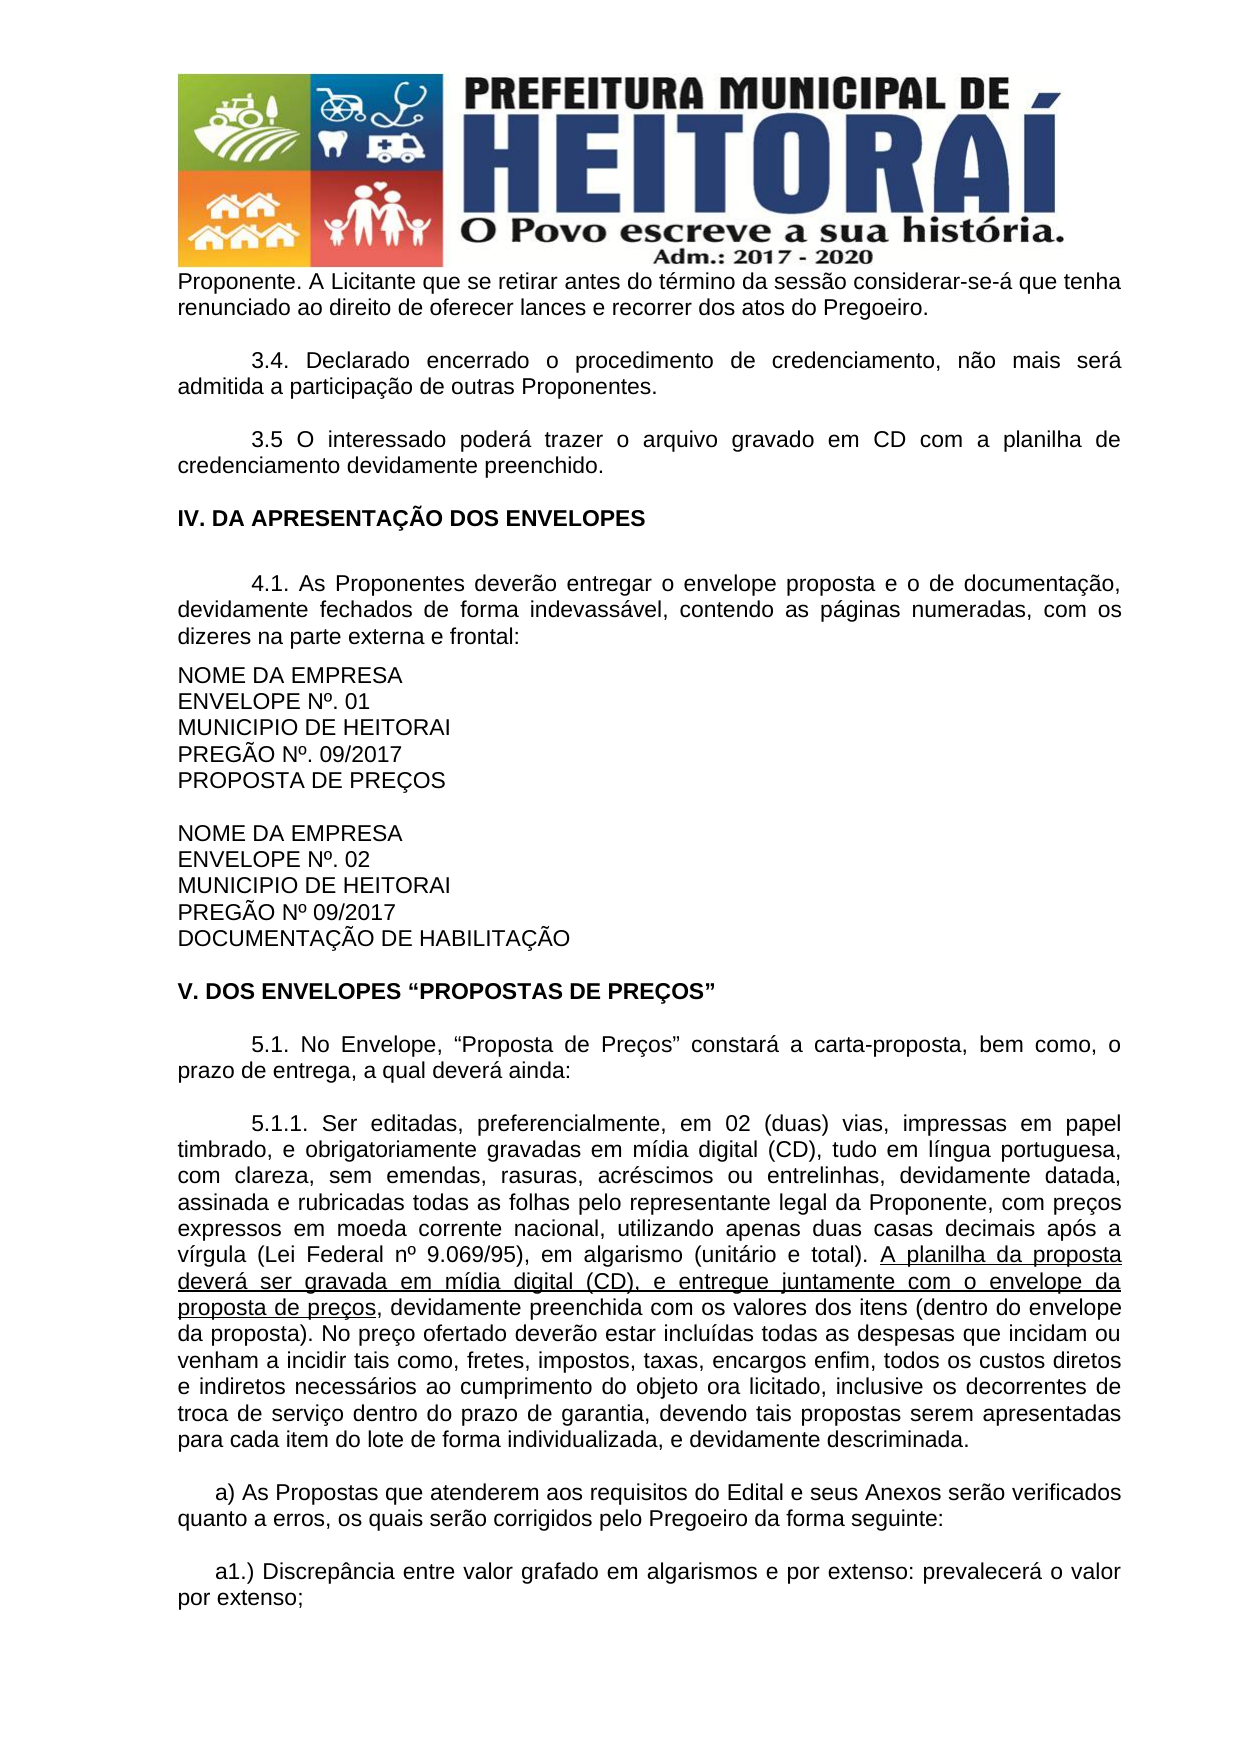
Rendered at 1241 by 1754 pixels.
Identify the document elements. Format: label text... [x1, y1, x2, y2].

text NOME DA EMPRESA [177, 662, 1122, 688]
text MUNICIPIO DE HEITORAI [177, 714, 1122, 741]
text V. DOS ENVELOPES “PROPOSTAS DE PREÇOS” [177, 978, 1122, 1004]
text ENVELOPE Nº. 01 [177, 688, 1122, 714]
text a) As Propostas que atenderem aos requisitos do Edital e seus Anexos serão verificados quanto a erros, os quais serão corrigidos pelo Pregoeiro da forma seguinte: [177, 1478, 1122, 1531]
text 4.1. As Proponentes deverão entregar o envelope proposta e o de documentação, devidamente fechados de forma indevassável, contendo as páginas numeradas, com os dizeres na parte externa e frontal: [177, 570, 1122, 649]
text IV. DA APRESENTAÇÃO DOS ENVELOPES [177, 505, 1122, 531]
picture [177, 73, 1065, 268]
text ENVELOPE Nº. 02 [177, 846, 1122, 872]
text 5.1. No Envelope, “Proposta de Preços” constará a carta-proposta, bem como, o prazo de entrega, a qual deverá ainda: [177, 1031, 1122, 1083]
text 3.5 O interessado poderá trazer o arquivo gravado em CD com a planilha de credenciamento devidamente preenchido. [177, 426, 1122, 478]
text PROPOSTA DE PREÇOS [177, 767, 1122, 793]
text PREGÃO Nº 09/2017 [177, 899, 1122, 925]
text PREGÃO Nº. 09/2017 [177, 741, 1122, 767]
text MUNICIPIO DE HEITORAI [177, 872, 1122, 899]
text DOCUMENTAÇÃO DE HABILITAÇÃO [177, 925, 1122, 951]
text NOME DA EMPRESA [177, 820, 1122, 846]
text a1.) Discrepância entre valor grafado em algarismos e por extenso: prevalecerá o valor por extenso; [177, 1558, 1122, 1610]
text 5.1.1. Ser editadas, preferencialmente, em 02 (duas) vias, impressas em papel timbrado, e obrigatoriamente gravadas em mídia digital (CD), tudo em língua portuguesa, com clareza, sem emendas, rasuras, acréscimos ou entrelinhas, devidamente datada, assinada e rubricadas todas as folhas pelo representante legal da Proponente, com preços expressos em moeda corrente nacional, utilizando apenas duas casas decimais após a vírgula (Lei Federal nº 9.069/95), em algarismo (unitário e total). A planilha da proposta deverá ser gravada em mídia digital (CD), e entregue juntamente com o envelope da proposta de preços, devidamente preenchida com os valores dos itens (dentro do envelope da proposta). No preço ofertado deverão estar incluídas todas as despesas que incidam ou venham a incidir tais como, fretes, impostos, taxas, encargos enfim, todos os custos diretos e indiretos necessários ao cumprimento do objeto ora licitado, inclusive os decorrentes de troca de serviço dentro do prazo de garantia, devendo tais propostas serem apresentadas para cada item do lote de forma individualizada, e devidamente descriminada. [177, 1109, 1122, 1452]
text 3.4. Declarado encerrado o procedimento de credenciamento, não mais será admitida a participação de outras Proponentes. [177, 347, 1122, 399]
